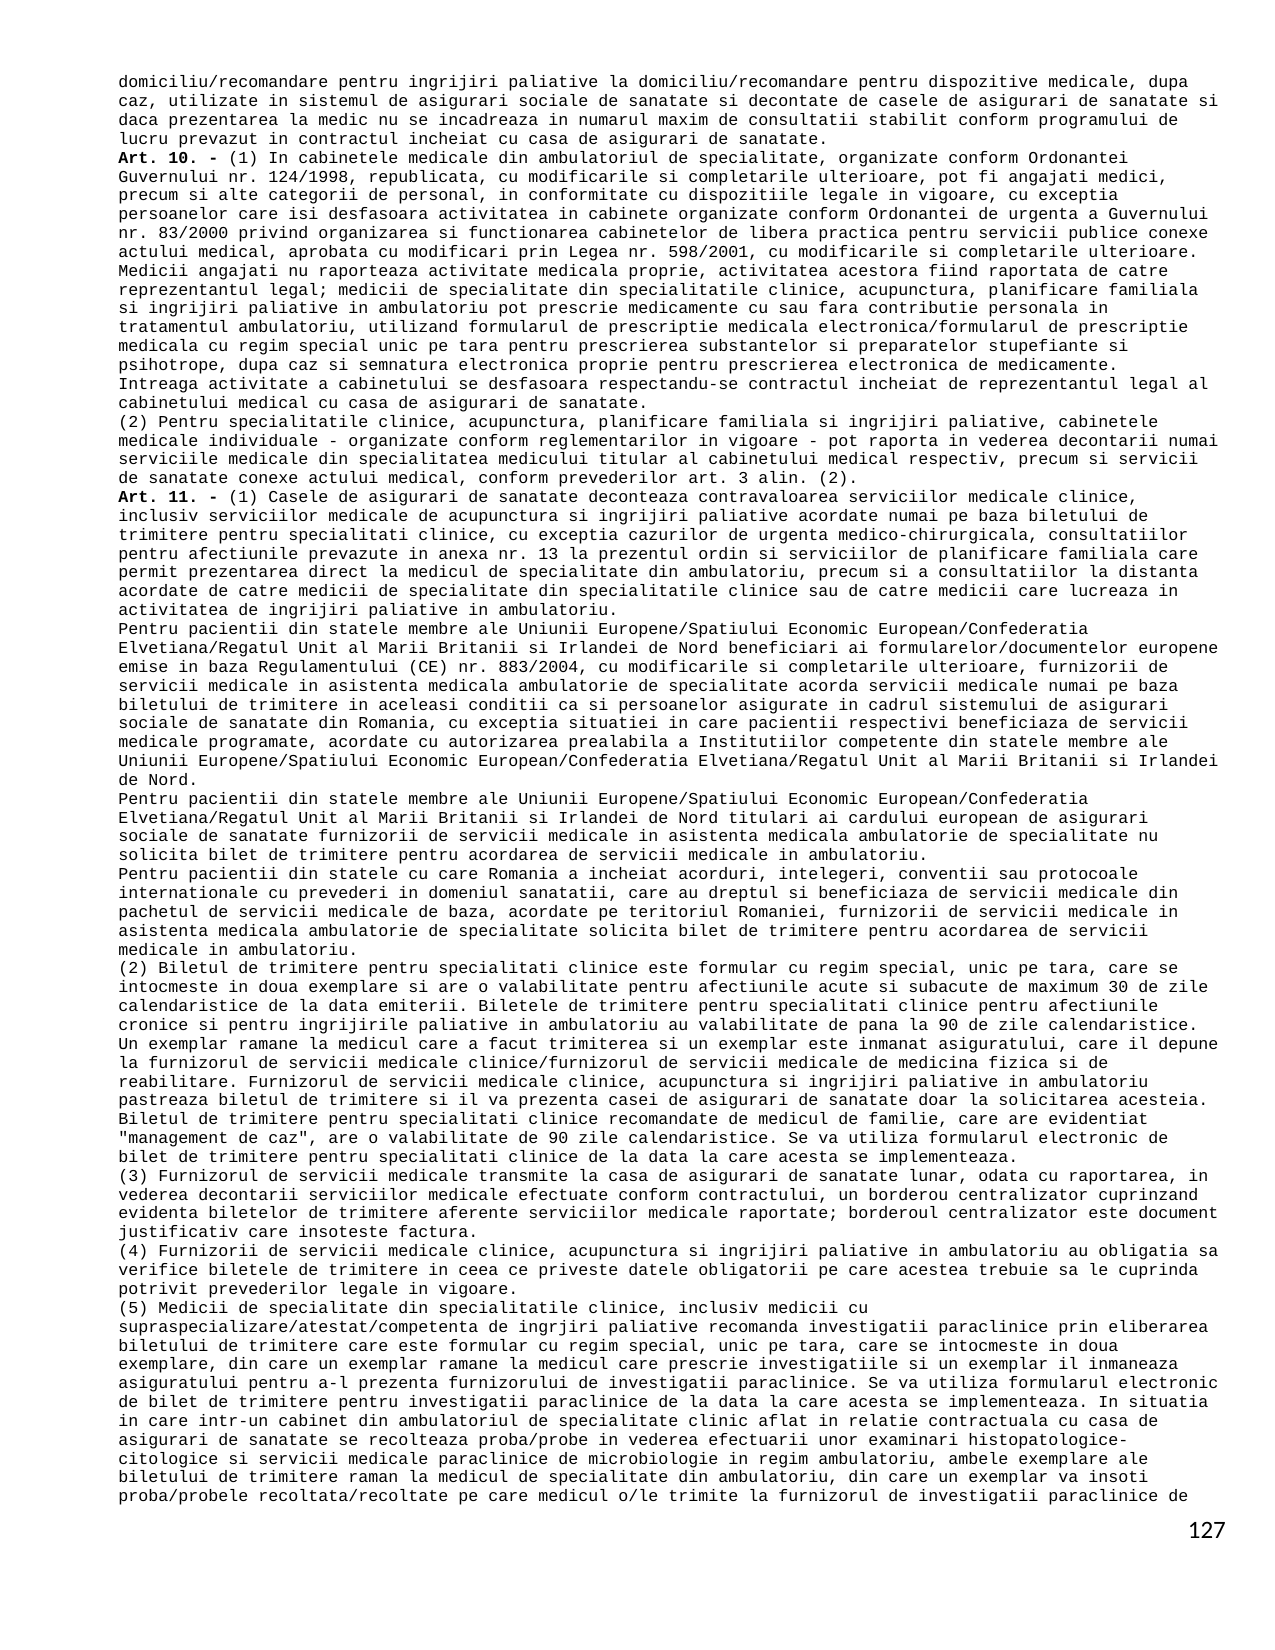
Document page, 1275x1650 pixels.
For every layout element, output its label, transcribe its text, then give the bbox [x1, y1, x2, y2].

text Intreaga activitate a cabinetului se desfasoara respectandu-se contractul incheiat de reprezentantul legal al cabinetului medical cu casa de asigurari de sanatate. [118, 376, 1226, 413]
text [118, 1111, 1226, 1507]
text Pentru pacientii din statele membre ale Uniunii Europene/Spatiului Economic European/Confederatia Elvetiana/Regatul Unit al Marii Britanii si Irlandei de Nord titulari ai cardului european de asigurari sociale de sanatate furnizorii de servicii medicale in asistenta medicala ambulatorie de specialitate nu solicita bilet de trimitere pentru acordarea de servicii medicale in ambulatoriu. [118, 790, 1226, 866]
text (2) Pentru specialitatile clinice, acupunctura, planificare familiala si ingrijiri paliative, cabinetele medicale individuale - organizate conform reglementarilor in vigoare - pot raporta in vederea decontarii numai serviciile medicale din specialitatea medicului titular al cabinetului medical respectiv, precum si servicii de sanatate conexe actului medical, conform prevederilor art. 3 alin. (2). [118, 413, 1226, 489]
text Art. 11. - (1) Casele de asigurari de sanatate deconteaza contravaloarea serviciilor medicale clinice, inclusiv serviciilor medicale de acupunctura si ingrijiri paliative acordate numai pe baza biletului de trimitere pentru specialitati clinice, cu exceptia cazurilor de urgenta medico-chirurgicala, consultatiilor pentru afectiunile prevazute in anexa nr. 13 la prezentul ordin si serviciilor de planificare familiala care permit prezentarea direct la medicul de specialitate din ambulatoriu, precum si a consultatiilor la distanta acordate de catre medicii de specialitate din specialitatile clinice sau de catre medicii care lucreaza in activitatea de ingrijiri paliative in ambulatoriu. [118, 489, 1226, 621]
text (2) Biletul de trimitere pentru specialitati clinice este formular cu regim special, unic pe tara, care se intocmeste in doua exemplare si are o valabilitate pentru afectiunile acute si subacute de maximum 30 de zile calendaristice de la data emiterii. Biletele de trimitere pentru specialitati clinice pentru afectiunile cronice si pentru ingrijirile paliative in ambulatoriu au valabilitate de pana la 90 de zile calendaristice. [118, 960, 1226, 1035]
text Medicii angajati nu raporteaza activitate medicala proprie, activitatea acestora fiind raportata de catre reprezentantul legal; medicii de specialitate din specialitatile clinice, acupunctura, planificare familiala si ingrijiri paliative in ambulatoriu pot prescrie medicamente cu sau fara contributie personala in tratamentul ambulatoriu, utilizand formularul de prescriptie medicala electronica/formularul de prescriptie medicala cu regim special unic pe tara pentru prescrierea substantelor si preparatelor stupefiante si psihotrope, dupa caz si semnatura electronica proprie pentru prescrierea electronica de medicamente. [118, 262, 1226, 376]
text Pentru pacientii din statele membre ale Uniunii Europene/Spatiului Economic European/Confederatia Elvetiana/Regatul Unit al Marii Britanii si Irlandei de Nord beneficiari ai formularelor/documentelor europene emise in baza Regulamentului (CE) nr. 883/2004, cu modificarile si completarile ulterioare, furnizorii de servicii medicale in asistenta medicala ambulatorie de specialitate acorda servicii medicale numai pe baza biletului de trimitere in aceleasi conditii ca si persoanelor asigurate in cadrul sistemului de asigurari sociale de sanatate din Romania, cu exceptia situatiei in care pacientii respectivi beneficiaza de servicii medicale programate, acordate cu autorizarea prealabila a Institutiilor competente din statele membre ale Uniunii Europene/Spatiului Economic European/Confederatia Elvetiana/Regatul Unit al Marii Britanii si Irlandei de Nord. [118, 621, 1226, 790]
text Pentru pacientii din statele cu care Romania a incheiat acorduri, intelegeri, conventii sau protocoale internationale cu prevederi in domeniul sanatatii, care au dreptul si beneficiaza de servicii medicale din pachetul de servicii medicale de baza, acordate pe teritoriul Romaniei, furnizorii de servicii medicale in asistenta medicala ambulatorie de specialitate solicita bilet de trimitere pentru acordarea de servicii medicale in ambulatoriu. [118, 866, 1226, 960]
text Art. 10. - (1) In cabinetele medicale din ambulatoriul de specialitate, organizate conform Ordonantei Guvernului nr. 124/1998, republicata, cu modificarile si completarile ulterioare, pot fi angajati medici, precum si alte categorii de personal, in conformitate cu dispozitiile legale in vigoare, cu exceptia persoanelor care isi desfasoara activitatea in cabinete organizate conform Ordonantei de urgenta a Guvernului nr. 83/2000 privind organizarea si functionarea cabinetelor de libera practica pentru servicii publice conexe actului medical, aprobata cu modificari prin Legea nr. 598/2001, cu modificarile si completarile ulterioare. [118, 149, 1226, 262]
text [118, 74, 1226, 149]
text Un exemplar ramane la medicul care a facut trimiterea si un exemplar este inmanat asiguratului, care il depune la furnizorul de servicii medicale clinice/furnizorul de servicii medicale de medicina fizica si de reabilitare. Furnizorul de servicii medicale clinice, acupunctura si ingrijiri paliative in ambulatoriu pastreaza biletul de trimitere si il va prezenta casei de asigurari de sanatate doar la solicitarea acesteia. [118, 1035, 1226, 1111]
